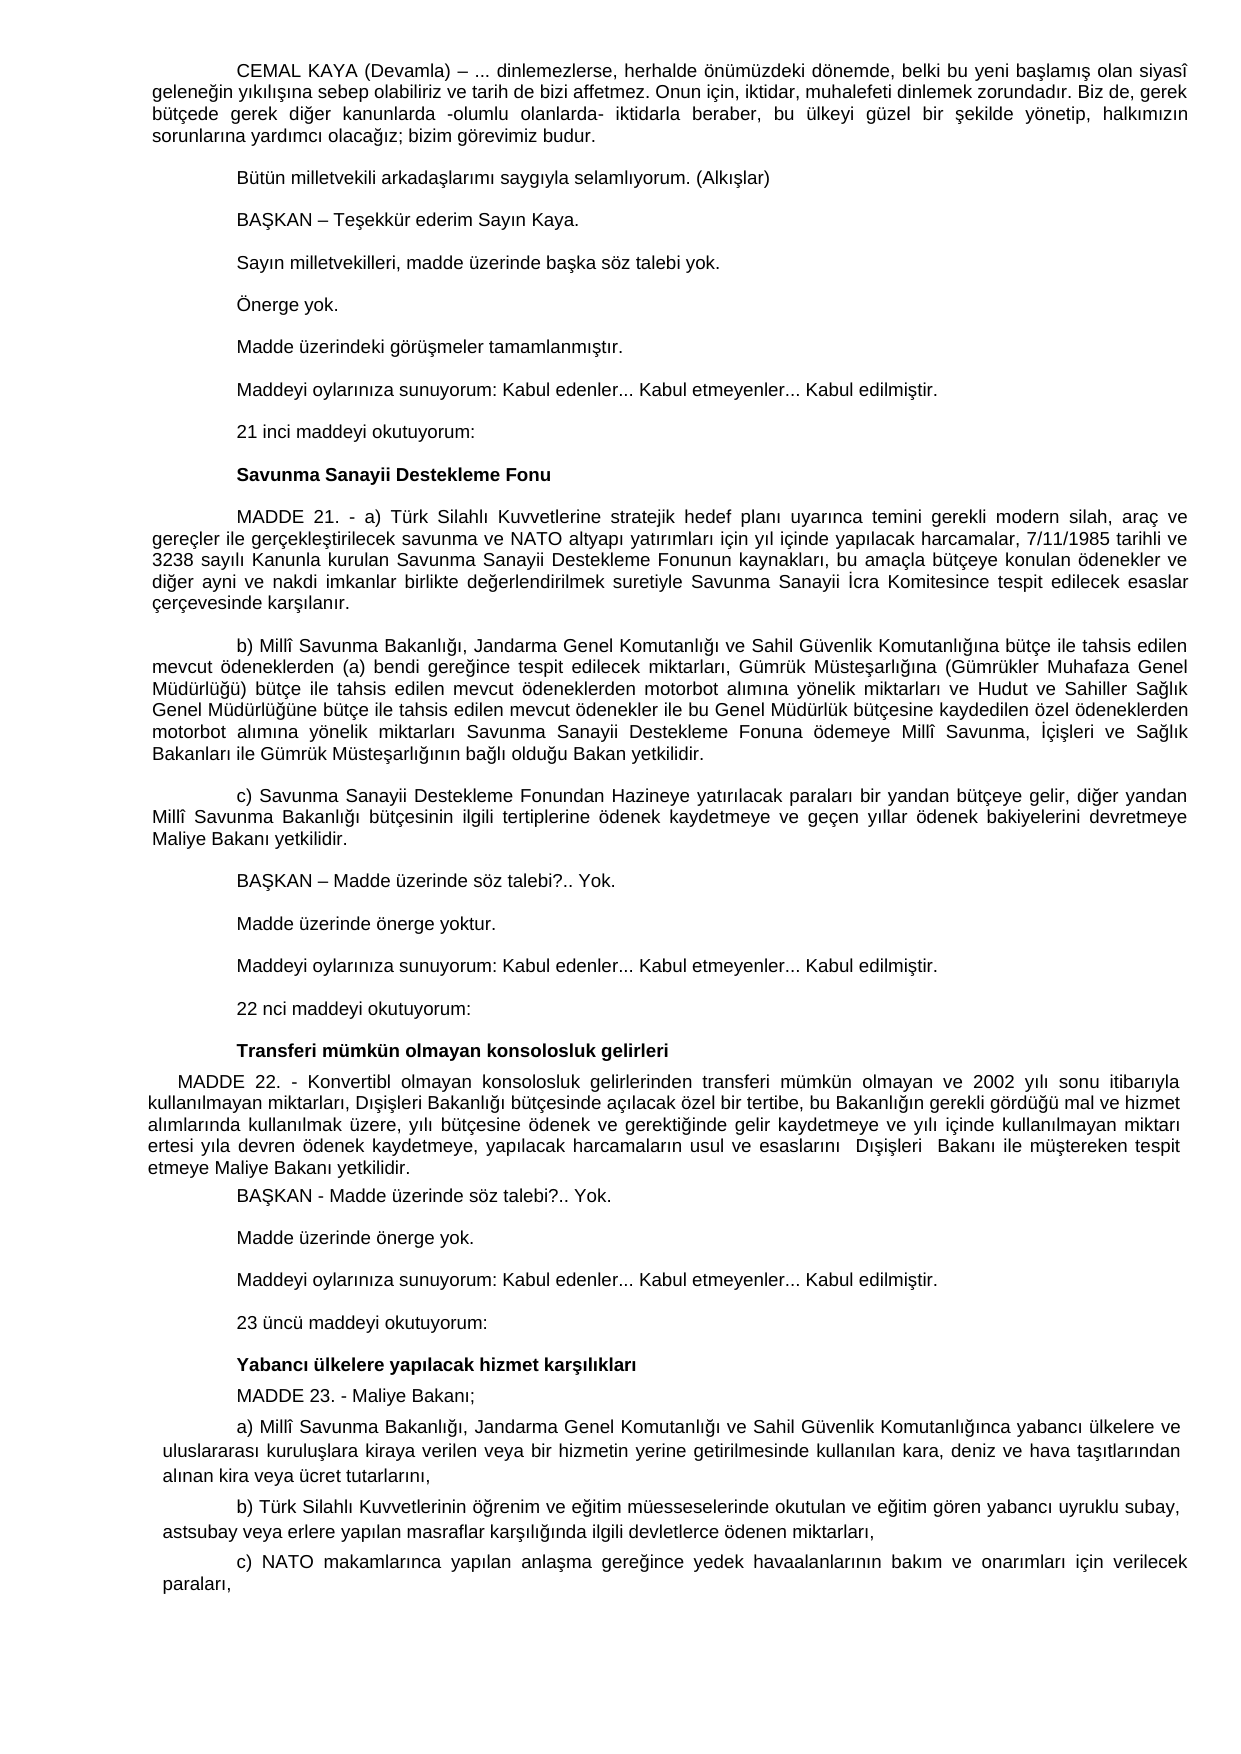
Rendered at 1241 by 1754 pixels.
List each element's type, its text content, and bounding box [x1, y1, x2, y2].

text Önerge yok. [152, 294, 1189, 316]
text Maddeyi oylarınıza sunuyorum: Kabul edenler... Kabul etmeyenler... Kabul edilmiştir. [152, 1269, 1189, 1291]
text a) Millî Savunma Bakanlığı, Jandarma Genel Komutanlığı ve Sahil Güvenlik Komutanlığınca yabancı ülkelere ve uluslararası kuruluşlara kiraya verilen veya bir hizmetin yerine getirilmesinde kullanılan kara, deniz ve hava taşıtlarından alınan kira veya ücret tutarlarını, [162, 1415, 1181, 1487]
text MADDE 22. - Konvertibl olmayan konsolosluk gelirlerinden transferi mümkün olmayan ve 2002 yılı sonu itibarıyla kullanılmayan miktarları, Dışişleri Bakanlığı bütçesinde açılacak özel bir tertibe, bu Bakanlığın gerekli gördüğü mal ve hizmet alımlarında kullanılmak üzere, yılı bütçesine ödenek ve gerektiğinde gelir kaydetmeye ve yılı içinde kullanılmayan miktarı ertesi yıla devren ödenek kaydetmeye, yapılacak harcamaların usul ve esaslarını Dışişleri Bakanı ile müştereken tespit etmeye Maliye Bakanı yetkilidir. [148, 1071, 1181, 1178]
text CEMAL KAYA (Devamla) – ... dinlemezlerse, herhalde önümüzdeki dönemde, belki bu yeni başlamış olan siyasî geleneğin yıkılışına sebep olabiliriz ve tarih de bizi affetmez. Onun için, iktidar, muhalefeti dinlemek zorundadır. Biz de, gerek bütçede gerek diğer kanunlarda -olumlu olanlarda- iktidarla beraber, bu ülkeyi güzel bir şekilde yönetip, halkımızın sorunlarına yardımcı olacağız; bizim görevimiz budur. [152, 60, 1189, 146]
text MADDE 21. - a) Türk Silahlı Kuvvetlerine stratejik hedef planı uyarınca temini gerekli modern silah, araç ve gereçler ile gerçekleştirilecek savunma ve NATO altyapı yatırımları için yıl içinde yapılacak harcamalar, 7/11/1985 tarihli ve 3238 sayılı Kanunla kurulan Savunma Sanayii Destekleme Fonunun kaynakları, bu amaçla bütçeye konulan ödenekler ve diğer ayni ve nakdi imkanlar birlikte değerlendirilmek suretiyle Savunma Sanayii İcra Komitesince tespit edilecek esaslar çerçevesinde karşılanır. [152, 506, 1189, 614]
text MADDE 23. - Maliye Bakanı; [162, 1385, 1181, 1406]
text BAŞKAN – Madde üzerinde söz talebi?.. Yok. [152, 870, 1189, 892]
text Madde üzerinde önerge yok. [152, 1227, 1189, 1248]
text Bütün milletvekili arkadaşlarımı saygıyla selamlıyorum. (Alkışlar) [152, 167, 1189, 188]
subtitle Yabancı ülkelere yapılacak hizmet karşılıkları [162, 1354, 1181, 1376]
text BAŞKAN – Teşekkür ederim Sayın Kaya. [152, 209, 1189, 231]
text b) Türk Silahlı Kuvvetlerinin öğrenim ve eğitim müesseselerinde okutulan ve eğitim gören yabancı uyruklu subay, astsubay veya erlere yapılan masraflar karşılığında ilgili devletlerce ödenen miktarları, [162, 1496, 1181, 1542]
text Madde üzerinde önerge yoktur. [152, 913, 1189, 934]
subtitle Transferi mümkün olmayan konsolosluk gelirleri [162, 1040, 1181, 1061]
text Maddeyi oylarınıza sunuyorum: Kabul edenler... Kabul etmeyenler... Kabul edilmiştir. [152, 379, 1189, 400]
text 22 nci maddeyi okutuyorum: [152, 997, 1189, 1019]
text BAŞKAN - Madde üzerinde söz talebi?.. Yok. [152, 1184, 1189, 1206]
text c) Savunma Sanayii Destekleme Fonundan Hazineye yatırılacak paraları bir yandan bütçeye gelir, diğer yandan Millî Savunma Bakanlığı bütçesinin ilgili tertiplerine ödenek kaydetmeye ve geçen yıllar ödenek bakiyelerini devretmeye Maliye Bakanı yetkilidir. [152, 785, 1189, 849]
text Maddeyi oylarınıza sunuyorum: Kabul edenler... Kabul etmeyenler... Kabul edilmiştir. [152, 955, 1189, 977]
text 21 inci maddeyi okutuyorum: [152, 421, 1189, 443]
text 23 üncü maddeyi okutuyorum: [152, 1312, 1189, 1333]
text Madde üzerindeki görüşmeler tamamlanmıştır. [152, 336, 1189, 358]
text b) Millî Savunma Bakanlığı, Jandarma Genel Komutanlığı ve Sahil Güvenlik Komutanlığına bütçe ile tahsis edilen mevcut ödeneklerden (a) bendi gereğince tespit edilecek miktarları, Gümrük Müsteşarlığına (Gümrükler Muhafaza Genel Müdürlüğü) bütçe ile tahsis edilen mevcut ödeneklerden motorbot alımına yönelik miktarları ve Hudut ve Sahiller Sağlık Genel Müdürlüğüne bütçe ile tahsis edilen mevcut ödenekler ile bu Genel Müdürlük bütçesine kaydedilen özel ödeneklerden motorbot alımına yönelik miktarları Savunma Sanayii Destekleme Fonuna ödemeye Millî Savunma, İçişleri ve Sağlık Bakanları ile Gümrük Müsteşarlığının bağlı olduğu Bakan yetkilidir. [152, 634, 1189, 764]
text Sayın milletvekilleri, madde üzerinde başka söz talebi yok. [152, 252, 1189, 273]
text c) NATO makamlarınca yapılan anlaşma gereğince yedek havaalanlarının bakım ve onarımları için verilecek paraları, [162, 1551, 1188, 1594]
text Savunma Sanayii Destekleme Fonu [152, 463, 1189, 485]
